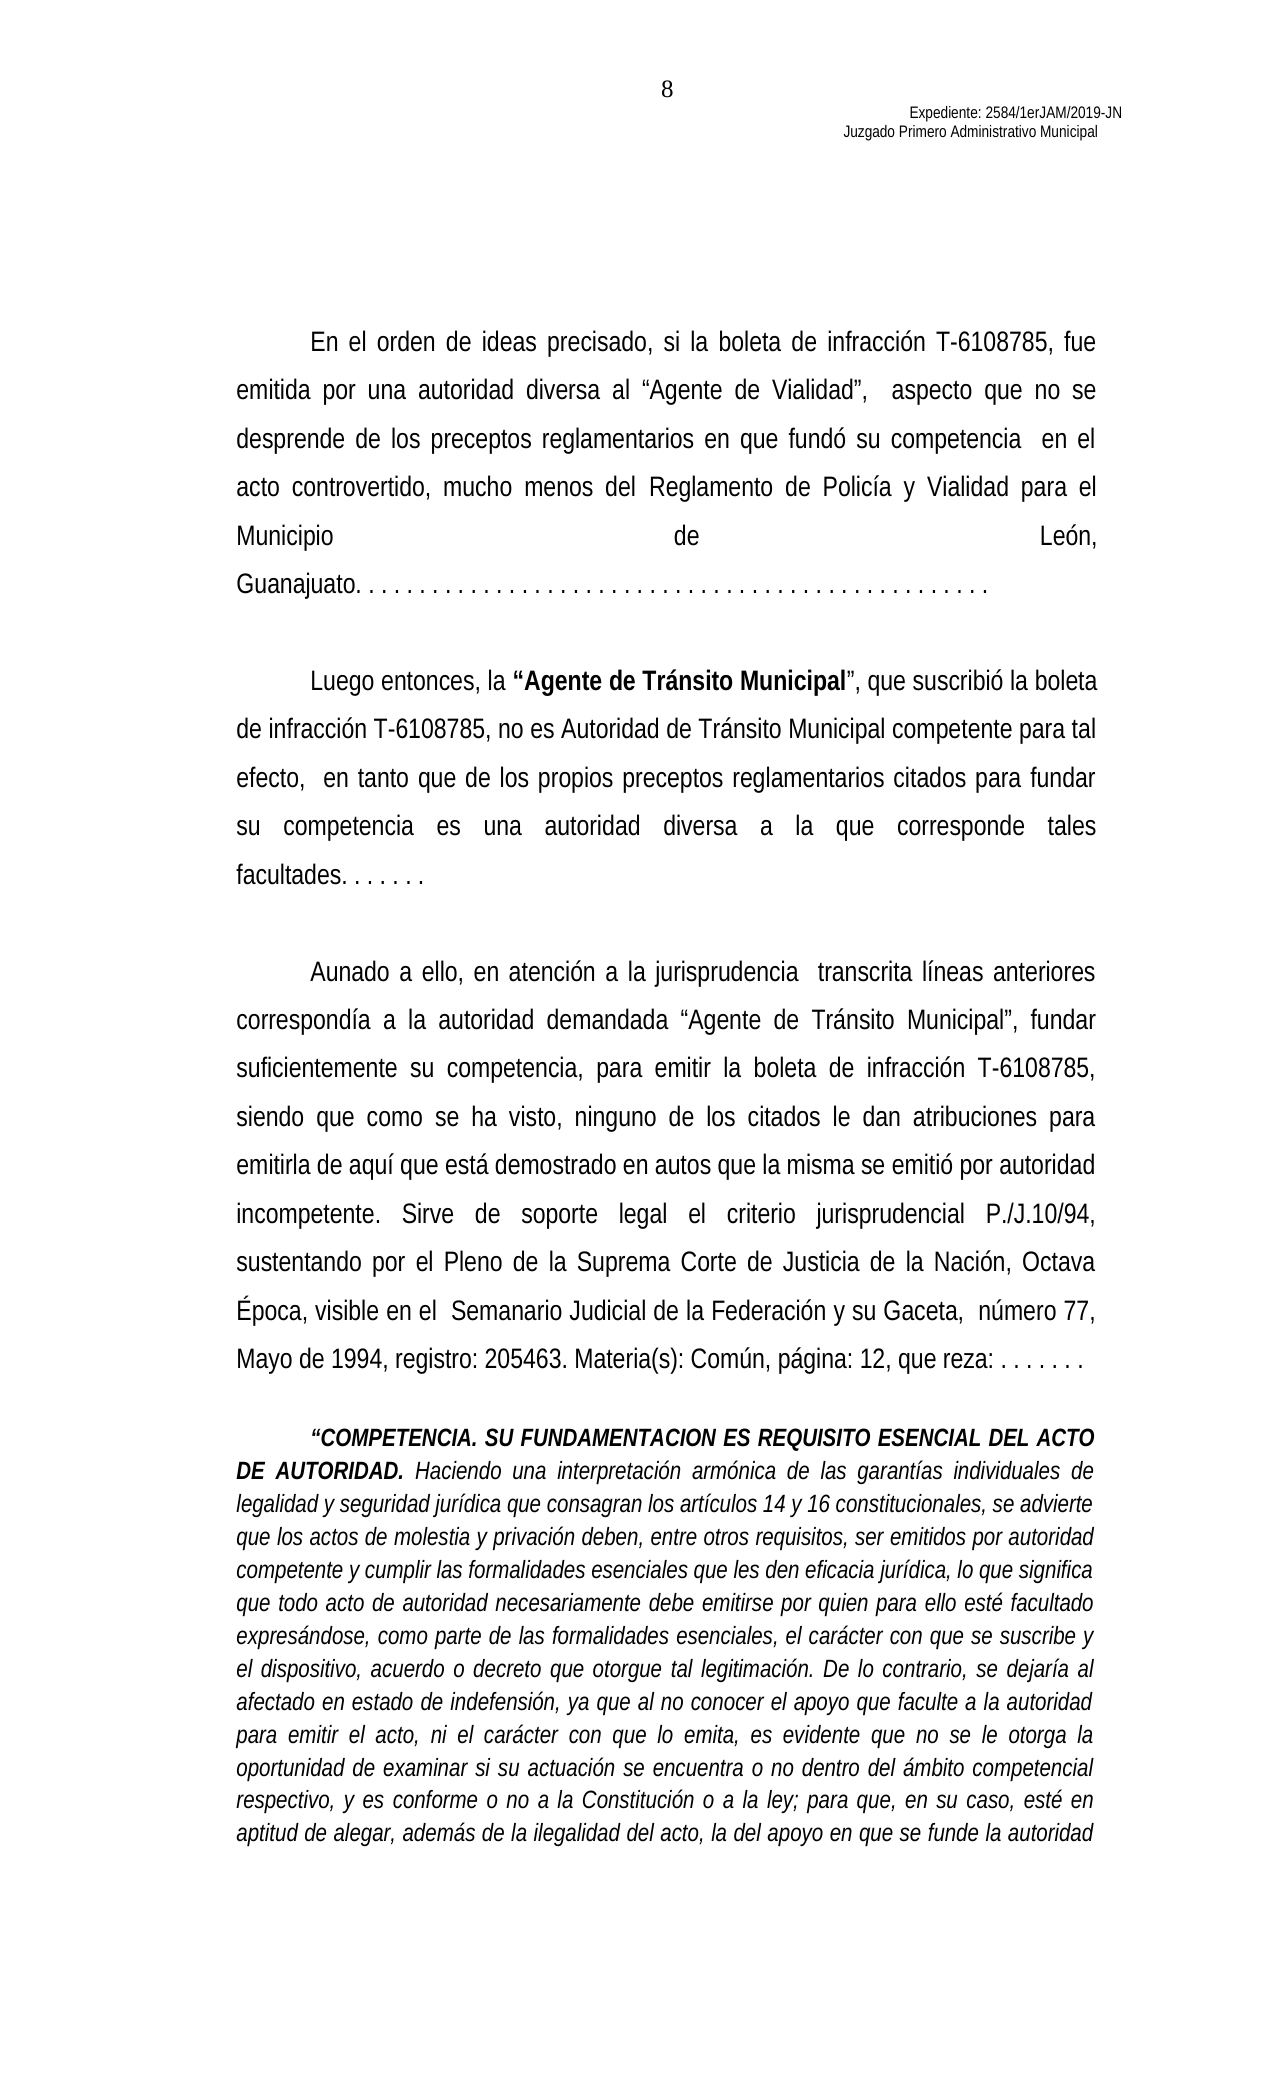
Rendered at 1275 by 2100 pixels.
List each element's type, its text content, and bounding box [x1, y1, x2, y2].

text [236, 1423, 1098, 1847]
text Luego entonces, la “Agente de Tránsito Municipal”, que suscribió la boleta de infracción T-6108785, no es Autoridad de Tránsito Municipal competente para tal efecto, en tanto que de los propios preceptos reglamentarios citados para fundar su competencia es una autoridad diversa a la que corresponde tales facultades. . . . . . . [236, 664, 1098, 890]
text Aunado a ello, en atención a la jurisprudencia transcrita líneas anteriores correspondía a la autoridad demandada “Agente de Tránsito Municipal”, fundar suficientemente su competencia, para emitir la boleta de infracción T-6108785, siendo que como se ha visto, ninguno de los citados le dan atribuciones para emitirla de aquí que está demostrado en autos que la misma se emitió por autoridad incompetente. Sirve de soporte legal el criterio jurisprudencial P./J.10/94, sustentando por el Pleno de la Suprema Corte de Justicia de la Nación, Octava Época, visible en el Semanario Judicial de la Federación y su Gaceta, número 77, Mayo de 1994, registro: 205463. Materia(s): Común, página: 12, que reza: . . . . . . . [236, 954, 1098, 1374]
text En el orden de ideas precisado, si la boleta de infracción T-6108785, fue emitida por una autoridad diversa al “Agente de Vialidad”, aspecto que no se desprende de los preceptos reglamentarios en que fundó su competencia en el acto controvertido, mucho menos del Reglamento de Policía y Vialidad para el Municipio de León, Guanajuato. . . . . . . . . . . . . . . . . . . . . . . . . . . . . . . . . . . . . . . . . . . . . . . . . . [236, 325, 1098, 599]
